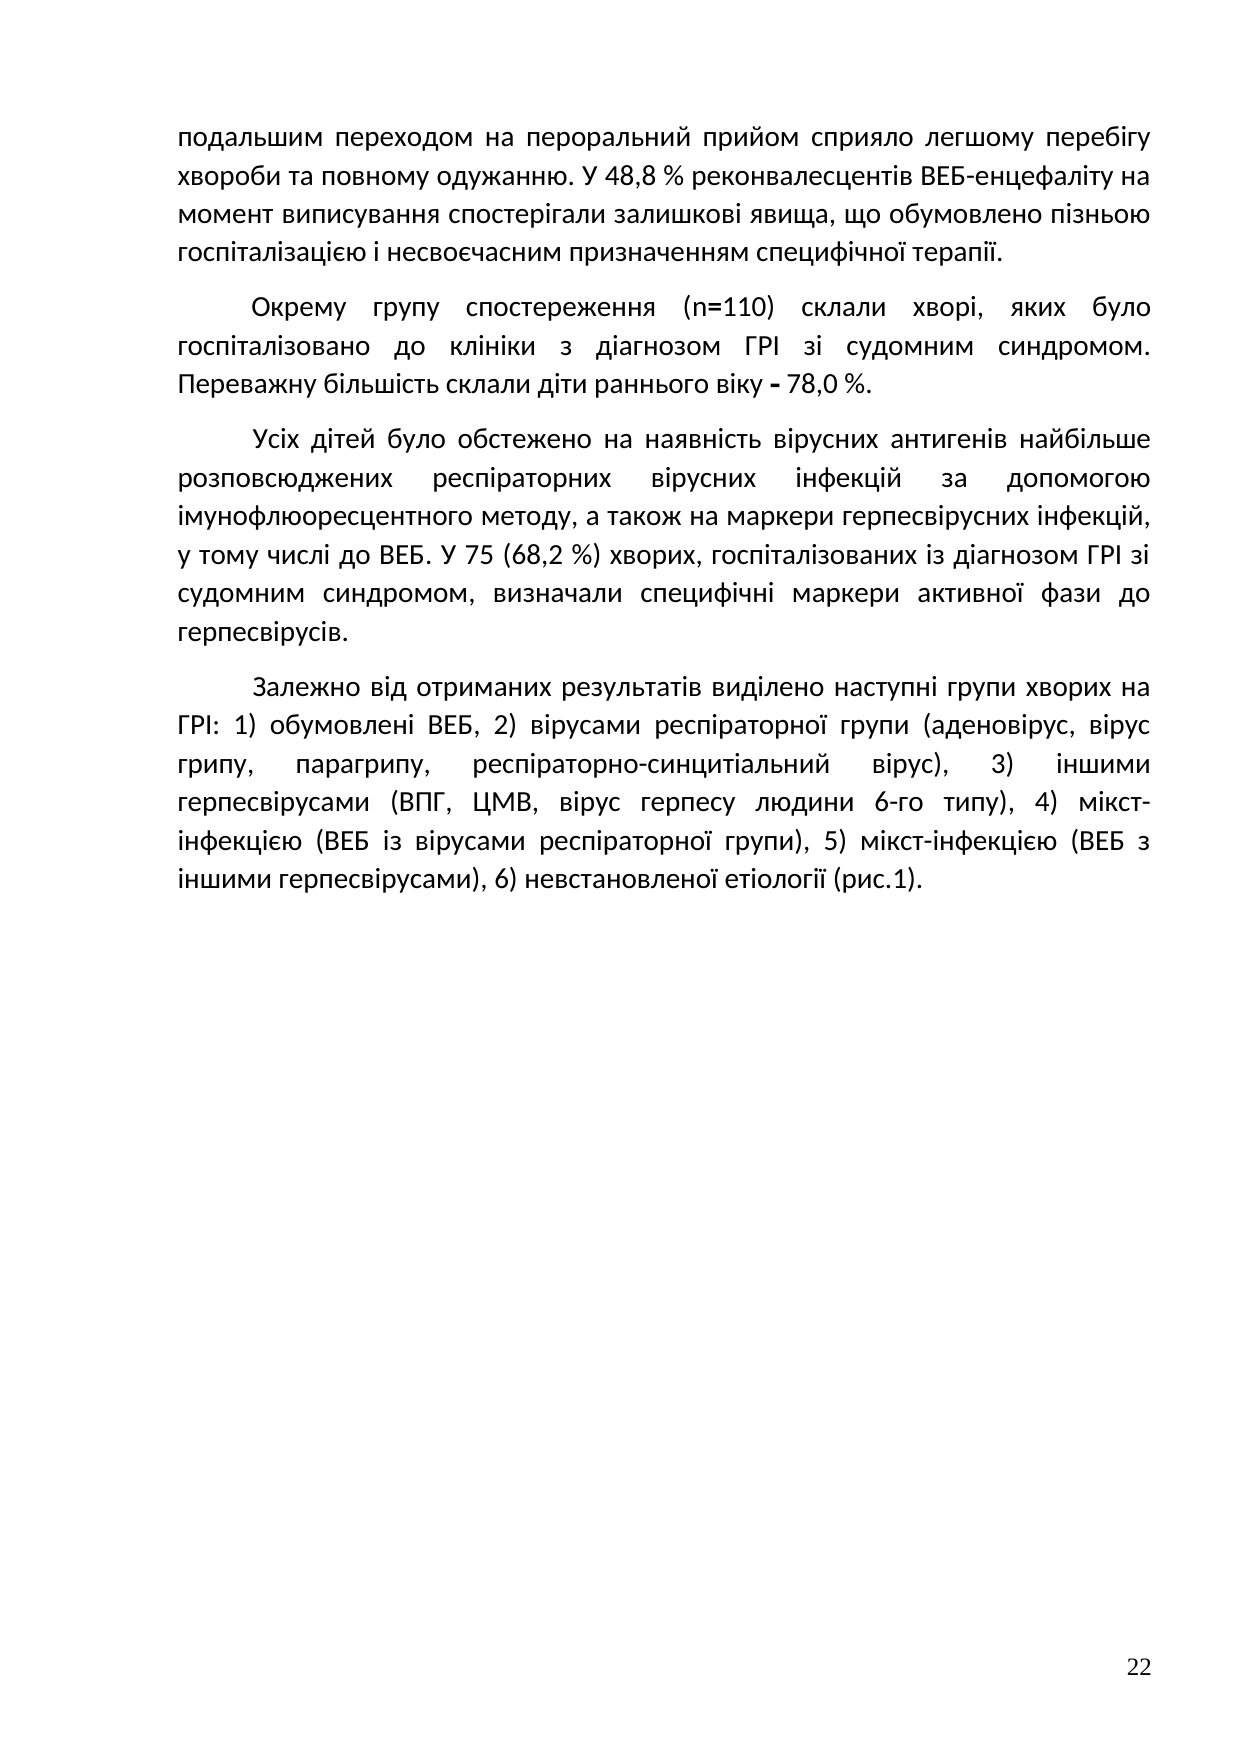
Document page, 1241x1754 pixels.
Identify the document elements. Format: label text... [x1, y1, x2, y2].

text Окрему групу спостереження (n=110) склали хворі, яких було госпіталізовано до клініки з діагнозом ГРІ зі судомним синдромом. Переважну більшість склали діти раннього віку 78,0 %. [177, 288, 1152, 401]
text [177, 118, 1152, 269]
text Залежно від отриманих результатів виділено наступні групи хворих на ГРІ: 1) обумовлені ВЕБ, 2) вірусами респіраторної групи (аденовірус, вірус грипу, парагрипу, респіраторно-синцитіальний вірус), 3) іншими герпесвірусами (ВПГ, ЦМВ, вірус герпесу людини 6-го типу), 4) мікст-інфекцією (ВЕБ із вірусами респіраторної групи), 5) мікст-інфекцією (ВЕБ з іншими герпесвірусами), 6) невстановленої етіології (рис.1). [177, 668, 1152, 896]
text Усіх дітей було обстежено на наявність вірусних антигенів найбільше розповсюджених респіраторних вірусних інфекцій за допомогою імунофлюоресцентного методу, а також на маркери герпесвірусних інфекцій, у тому числі до ВЕБ. У 75 (68,2 %) хворих, госпіталізованих із діагнозом ГРІ зі судомним синдромом, визначали специфічні маркери активної фази до герпесвірусів. [177, 421, 1152, 648]
